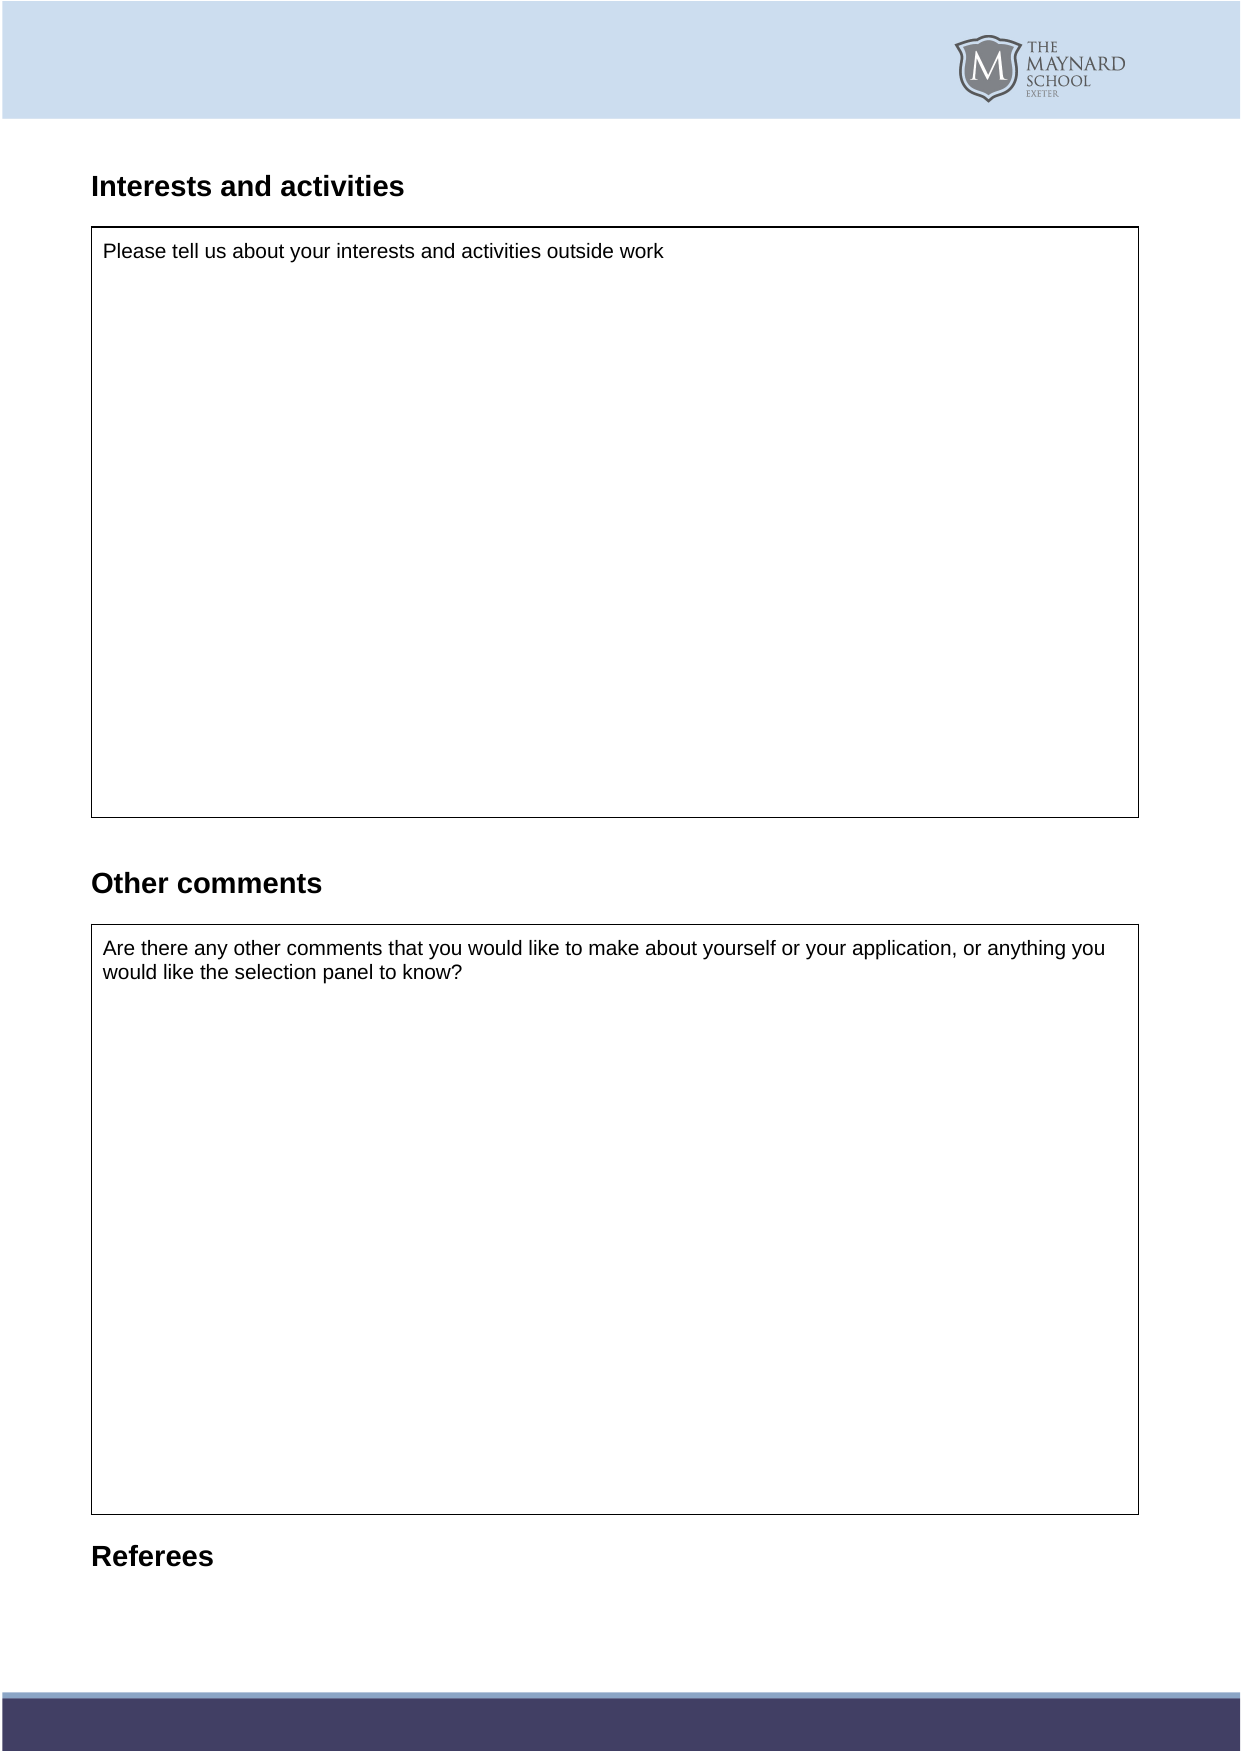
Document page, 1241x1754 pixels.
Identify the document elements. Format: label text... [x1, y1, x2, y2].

text Interests and activities [91, 169, 1140, 202]
picture [2, 1692, 1241, 1751]
table_header Are there any other comments that you would like to make about yourself or your application, or anything you would like the selection panel to know? [92, 925, 1138, 1514]
table_header Please tell us about your interests and activities outside work [92, 228, 1138, 817]
text Other comments [91, 866, 1140, 899]
picture [2, 1, 1241, 119]
text Referees [91, 1539, 1140, 1572]
